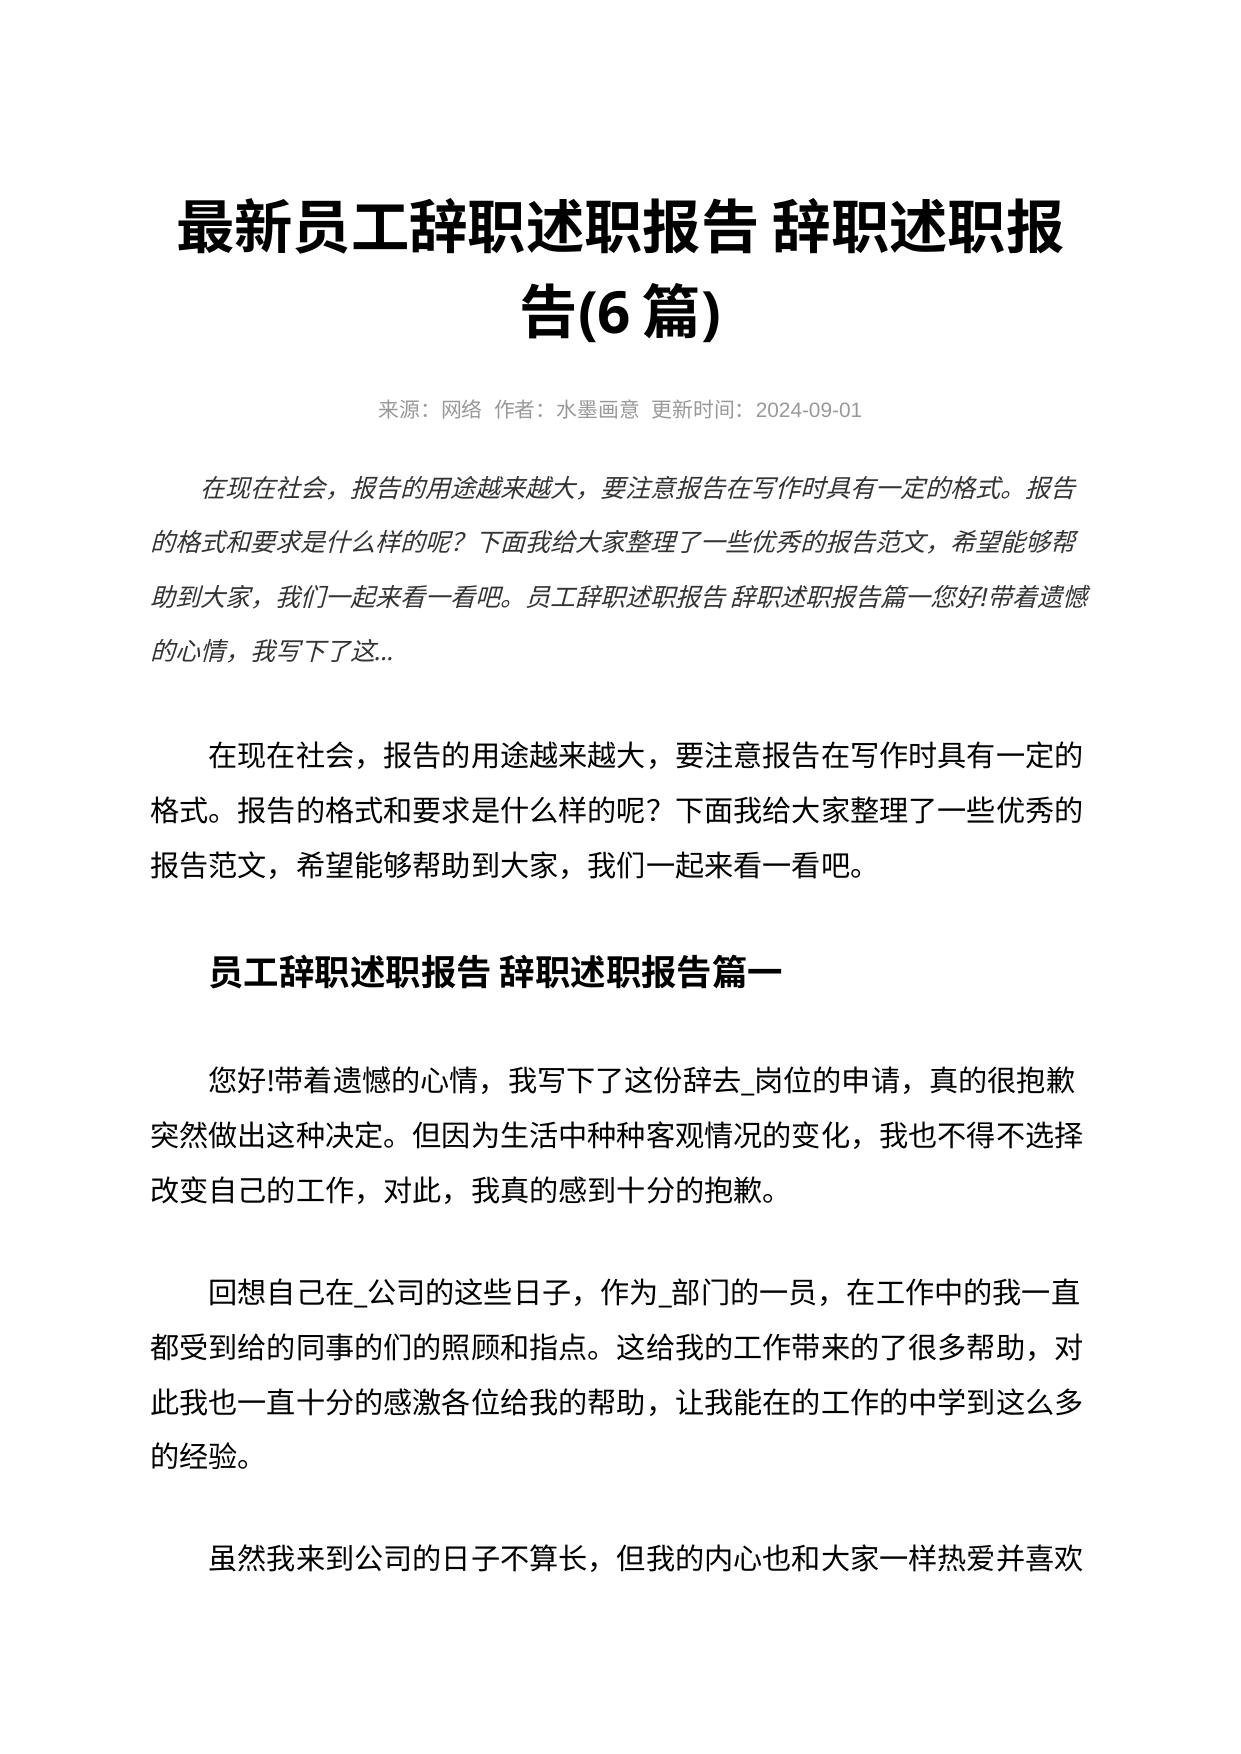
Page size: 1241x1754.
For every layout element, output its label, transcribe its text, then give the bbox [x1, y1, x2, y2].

text 回想自己在_公司的这些日子，作为_部门的一员，在工作中的我一直都受到给的同事的们的照顾和指点。这给我的工作带来的了很多帮助，对此我也一直十分的感激各位给我的帮助，让我能在的工作的中学到这么多的经验。 [150, 1269, 1090, 1476]
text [150, 1536, 1090, 1578]
text 来源：网络 作者：水墨画意 更新时间：2024-09-01 [150, 397, 1090, 421]
text 员工辞职述职报告 辞职述职报告篇一 [150, 944, 1090, 995]
text 在现在社会，报告的用途越来越大，要注意报告在写作时具有一定的格式。报告的格式和要求是什么样的呢？下面我给大家整理了一些优秀的报告范文，希望能够帮助到大家，我们一起来看一看吧。 [150, 733, 1090, 885]
subtitle 最新员工辞职述职报告 辞职述职报告(6篇) [150, 181, 1090, 351]
text 您好!带着遗憾的心情，我写下了这份辞去_岗位的申请，真的很抱歉突然做出这种决定。但因为生活中种种客观情况的变化，我也不得不选择改变自己的工作，对此，我真的感到十分的抱歉。 [150, 1058, 1090, 1210]
text 在现在社会，报告的用途越来越大，要注意报告在写作时具有一定的格式。报告的格式和要求是什么样的呢？下面我给大家整理了一些优秀的报告范文，希望能够帮助到大家，我们一起来看一看吧。员工辞职述职报告 辞职述职报告篇一您好!带着遗憾的心情，我写下了这... [150, 468, 1090, 668]
